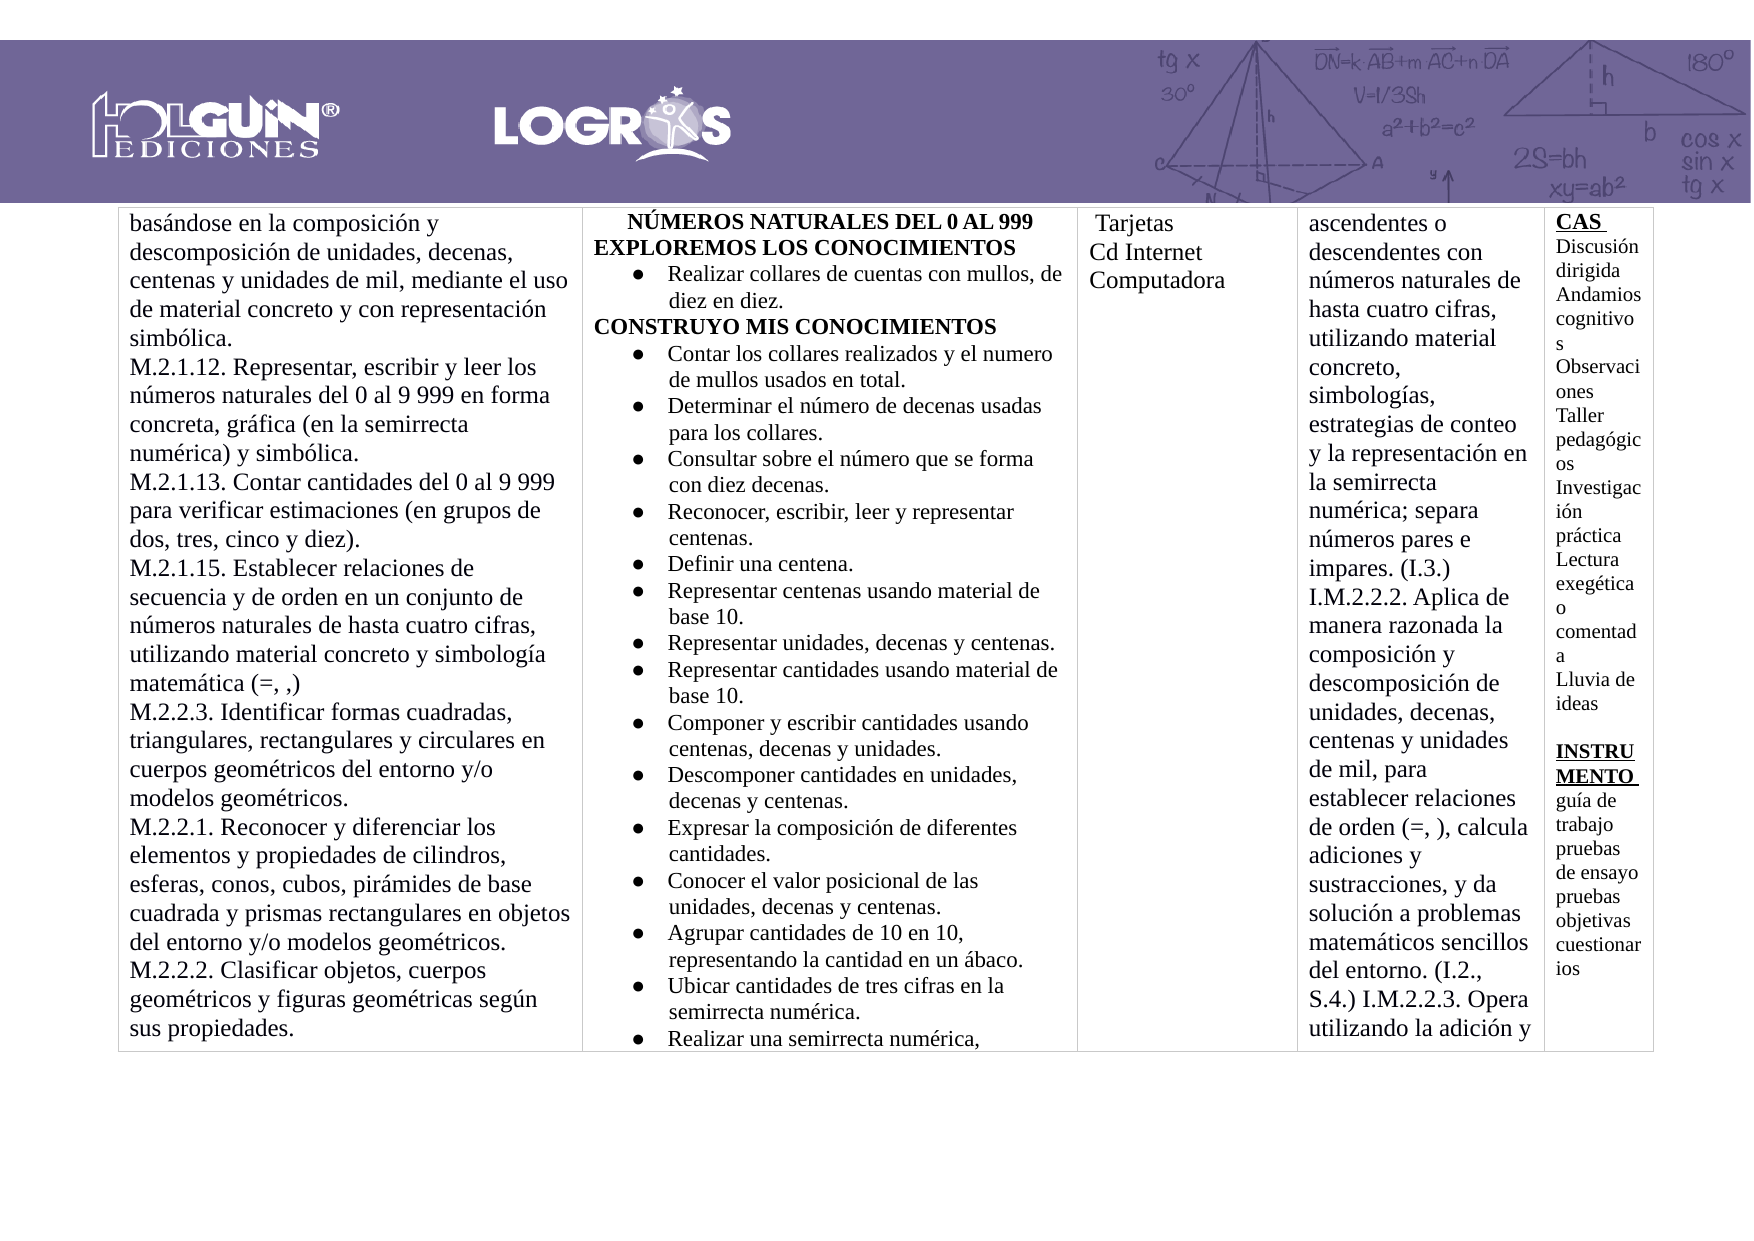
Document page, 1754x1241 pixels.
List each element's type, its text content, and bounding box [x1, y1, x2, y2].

table_cell Texto Tarjetas Cd Internet Computadora [1078, 208, 1297, 1051]
picture [0, 40, 1751, 203]
